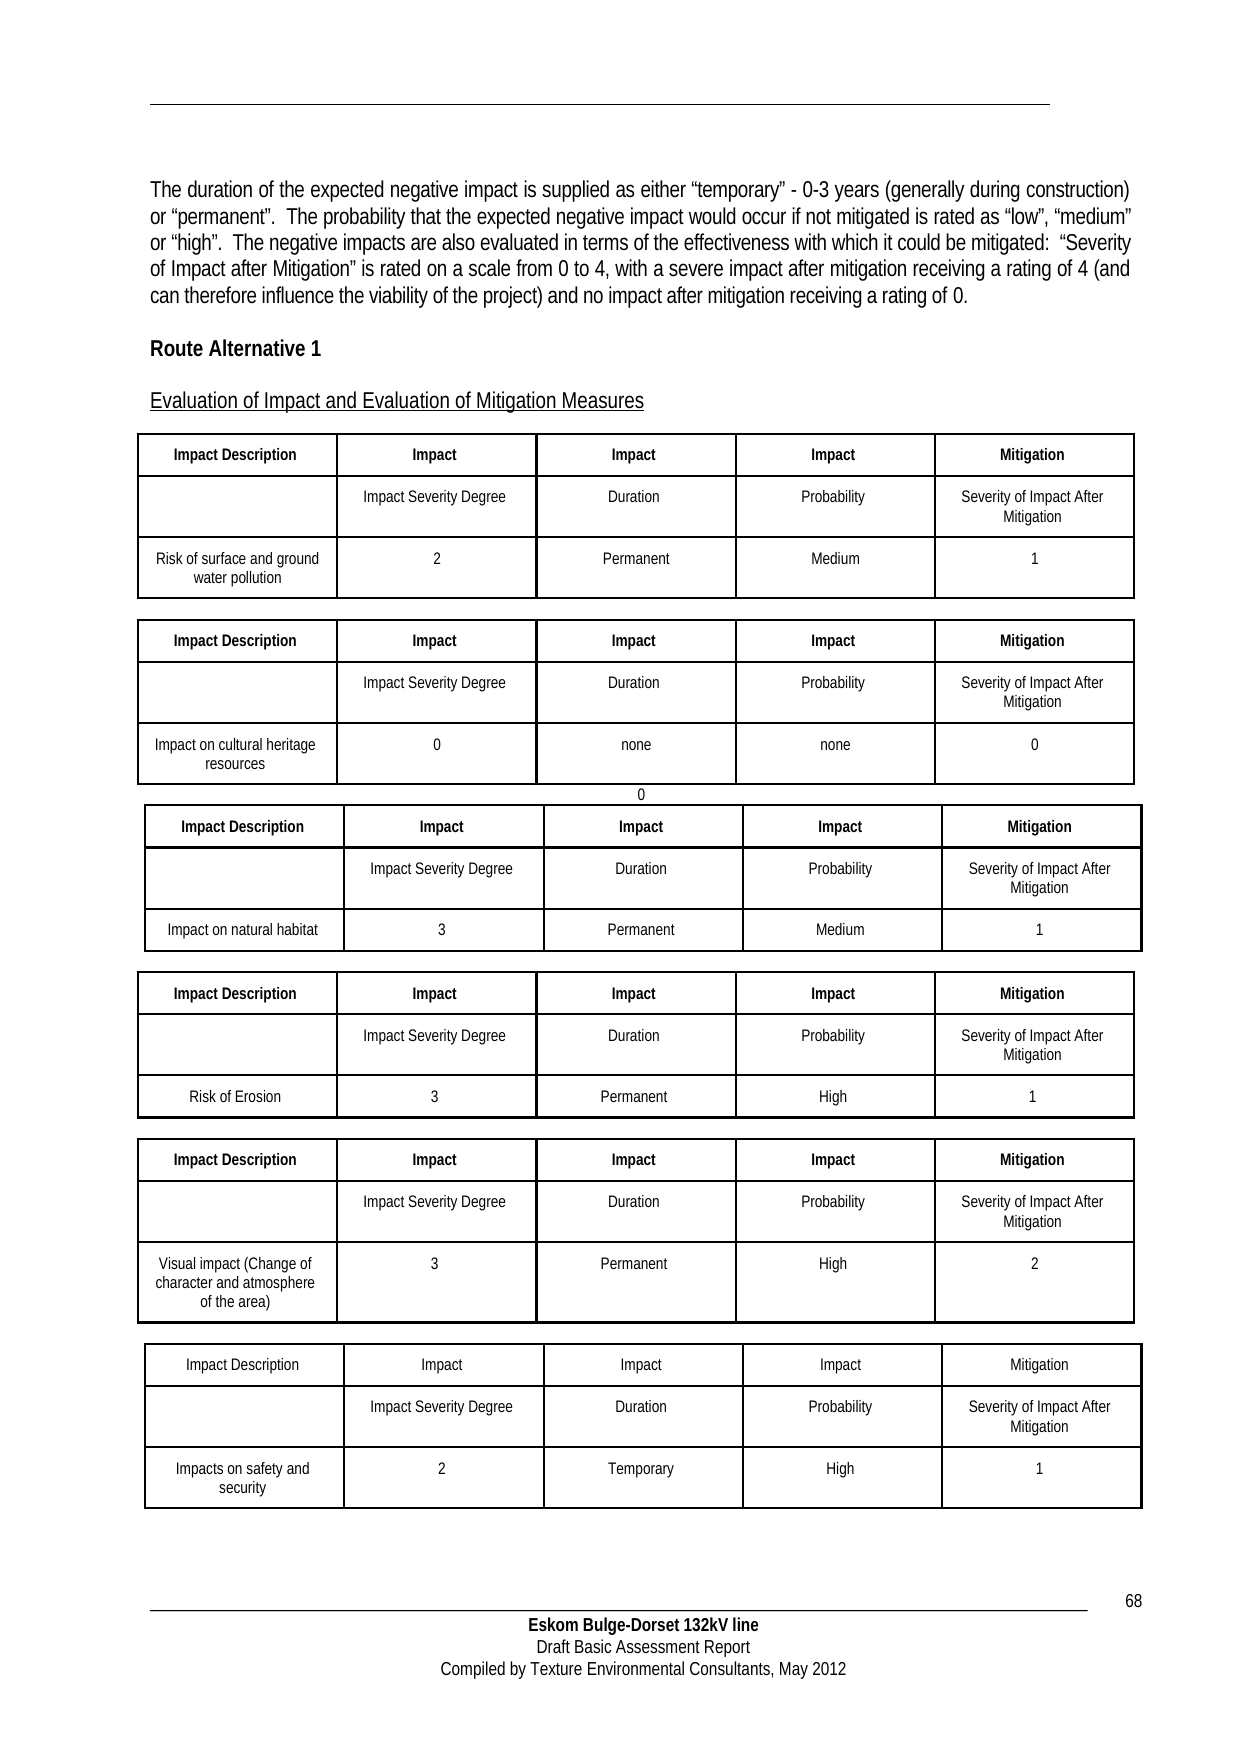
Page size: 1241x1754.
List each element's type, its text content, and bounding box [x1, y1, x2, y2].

table_cell High [744, 1448, 941, 1507]
table_header Impact [538, 621, 735, 661]
table_cell Probability [737, 1015, 934, 1074]
text Route Alternative 1 [150, 334, 1132, 361]
table_cell Permanent [538, 538, 735, 597]
table_header Impact [538, 1140, 735, 1180]
table_cell Medium [744, 910, 941, 950]
table_header Mitigation [936, 1140, 1133, 1180]
table_header Impact [345, 1345, 543, 1385]
table_cell [146, 849, 343, 908]
text The duration of the expected negative impact is supplied as either “temporary” - 0-3 years (generally during construction) or “permanent”. The probability that the expected negative impact would occur if not mitigated is rated as “low”, “medium” or “high”. The negative impacts are also evaluated in terms of the effectiveness with which it could be mitigated: “Severity of Impact after Mitigation” is rated on a scale from 0 to 4, with a severe impact after mitigation receiving a rating of 4 (and can therefore influence the viability of the project) and no impact after mitigation receiving a rating of 0. [150, 176, 1132, 308]
table_cell 2 [338, 538, 535, 597]
table_cell Probability [737, 1182, 934, 1241]
table_header Impact [545, 1345, 742, 1385]
table_cell [139, 477, 336, 536]
table_cell Impact Severity Degree [338, 1015, 535, 1074]
table_cell Severity of Impact After Mitigation [943, 1387, 1140, 1446]
table_cell 3 [338, 1076, 535, 1116]
table_cell 2 [345, 1448, 543, 1507]
table_cell 0 [338, 724, 535, 783]
table_header Impact [737, 973, 934, 1013]
table_cell 1 [943, 910, 1140, 950]
table_cell Severity of Impact After Mitigation [943, 849, 1140, 908]
table_cell none [737, 724, 934, 783]
table_cell [139, 1182, 336, 1241]
table_header Impact [538, 435, 735, 475]
table_cell Severity of Impact After Mitigation [936, 477, 1133, 536]
table_header Impact Description [139, 973, 336, 1013]
table_cell 3 [345, 910, 543, 950]
table_header Impact [737, 435, 934, 475]
table_cell Impacts on safety and security [146, 1448, 343, 1507]
table_header Impact [545, 806, 742, 846]
table_header Impact [338, 1140, 535, 1180]
table_cell Severity of Impact After Mitigation [936, 1182, 1133, 1241]
table_cell Temporary [545, 1448, 742, 1507]
table_cell Medium [737, 538, 934, 597]
table_header Impact Description [146, 1345, 343, 1385]
table_cell Impact Severity Degree [338, 1182, 535, 1241]
table_header Mitigation [936, 621, 1133, 661]
table_cell 0 [936, 724, 1133, 783]
table_cell Duration [538, 1182, 735, 1241]
table_cell Risk of surface and ground water pollution [139, 538, 336, 597]
table_cell [146, 1387, 343, 1446]
table_cell Impact Severity Degree [345, 1387, 543, 1446]
table_cell 1 [936, 538, 1133, 597]
table_header Impact Description [146, 806, 343, 846]
table_header Mitigation [943, 1345, 1140, 1385]
table_header Impact [737, 621, 934, 661]
table_cell Permanent [538, 1243, 735, 1321]
table_cell Visual impact (Change of character and atmosphere of the area) [139, 1243, 336, 1321]
table_header Impact Description [139, 621, 336, 661]
table_cell Duration [545, 849, 742, 908]
table_cell [139, 1015, 336, 1074]
table_cell Permanent [545, 910, 742, 950]
table_cell Impact Severity Degree [338, 663, 535, 722]
table_cell Duration [538, 477, 735, 536]
table_header Impact [744, 1345, 941, 1385]
table_cell 2 [936, 1243, 1133, 1321]
table_cell [139, 663, 336, 722]
table_header Impact [338, 435, 535, 475]
table_header Impact [737, 1140, 934, 1180]
table_header Impact Description [139, 1140, 336, 1180]
table_header Impact [338, 973, 535, 1013]
table_cell Impact Severity Degree [338, 477, 535, 536]
text Evaluation of Impact and Evaluation of Mitigation Measures [150, 387, 1132, 413]
table_cell Impact Severity Degree [345, 849, 543, 908]
table_cell 1 [943, 1448, 1140, 1507]
table_cell High [737, 1076, 934, 1116]
table_cell Duration [545, 1387, 742, 1446]
table_cell Severity of Impact After Mitigation [936, 1015, 1133, 1074]
table_header Mitigation [943, 806, 1140, 846]
table_header Impact [345, 806, 543, 846]
table_header Impact [538, 973, 735, 1013]
table_cell Permanent [538, 1076, 735, 1116]
table_cell Impact on natural habitat [146, 910, 343, 950]
table_header Mitigation [936, 973, 1133, 1013]
table_header Impact [338, 621, 535, 661]
table_cell Probability [744, 1387, 941, 1446]
table_cell Risk of Erosion [139, 1076, 336, 1116]
table_cell Impact on cultural heritage resources [139, 724, 336, 783]
table_header Impact Description [139, 435, 336, 475]
table_cell 1 [936, 1076, 1133, 1116]
table_cell Severity of Impact After Mitigation [936, 663, 1133, 722]
table_header Impact [744, 806, 941, 846]
table_cell none [538, 724, 735, 783]
table_cell Probability [737, 663, 934, 722]
table_cell Duration [538, 1015, 735, 1074]
table_cell High [737, 1243, 934, 1321]
table_cell Probability [737, 477, 934, 536]
table_cell 3 [338, 1243, 535, 1321]
text 0 [150, 785, 1132, 804]
table_header Mitigation [936, 435, 1133, 475]
table_cell Probability [744, 849, 941, 908]
table_cell Duration [538, 663, 735, 722]
